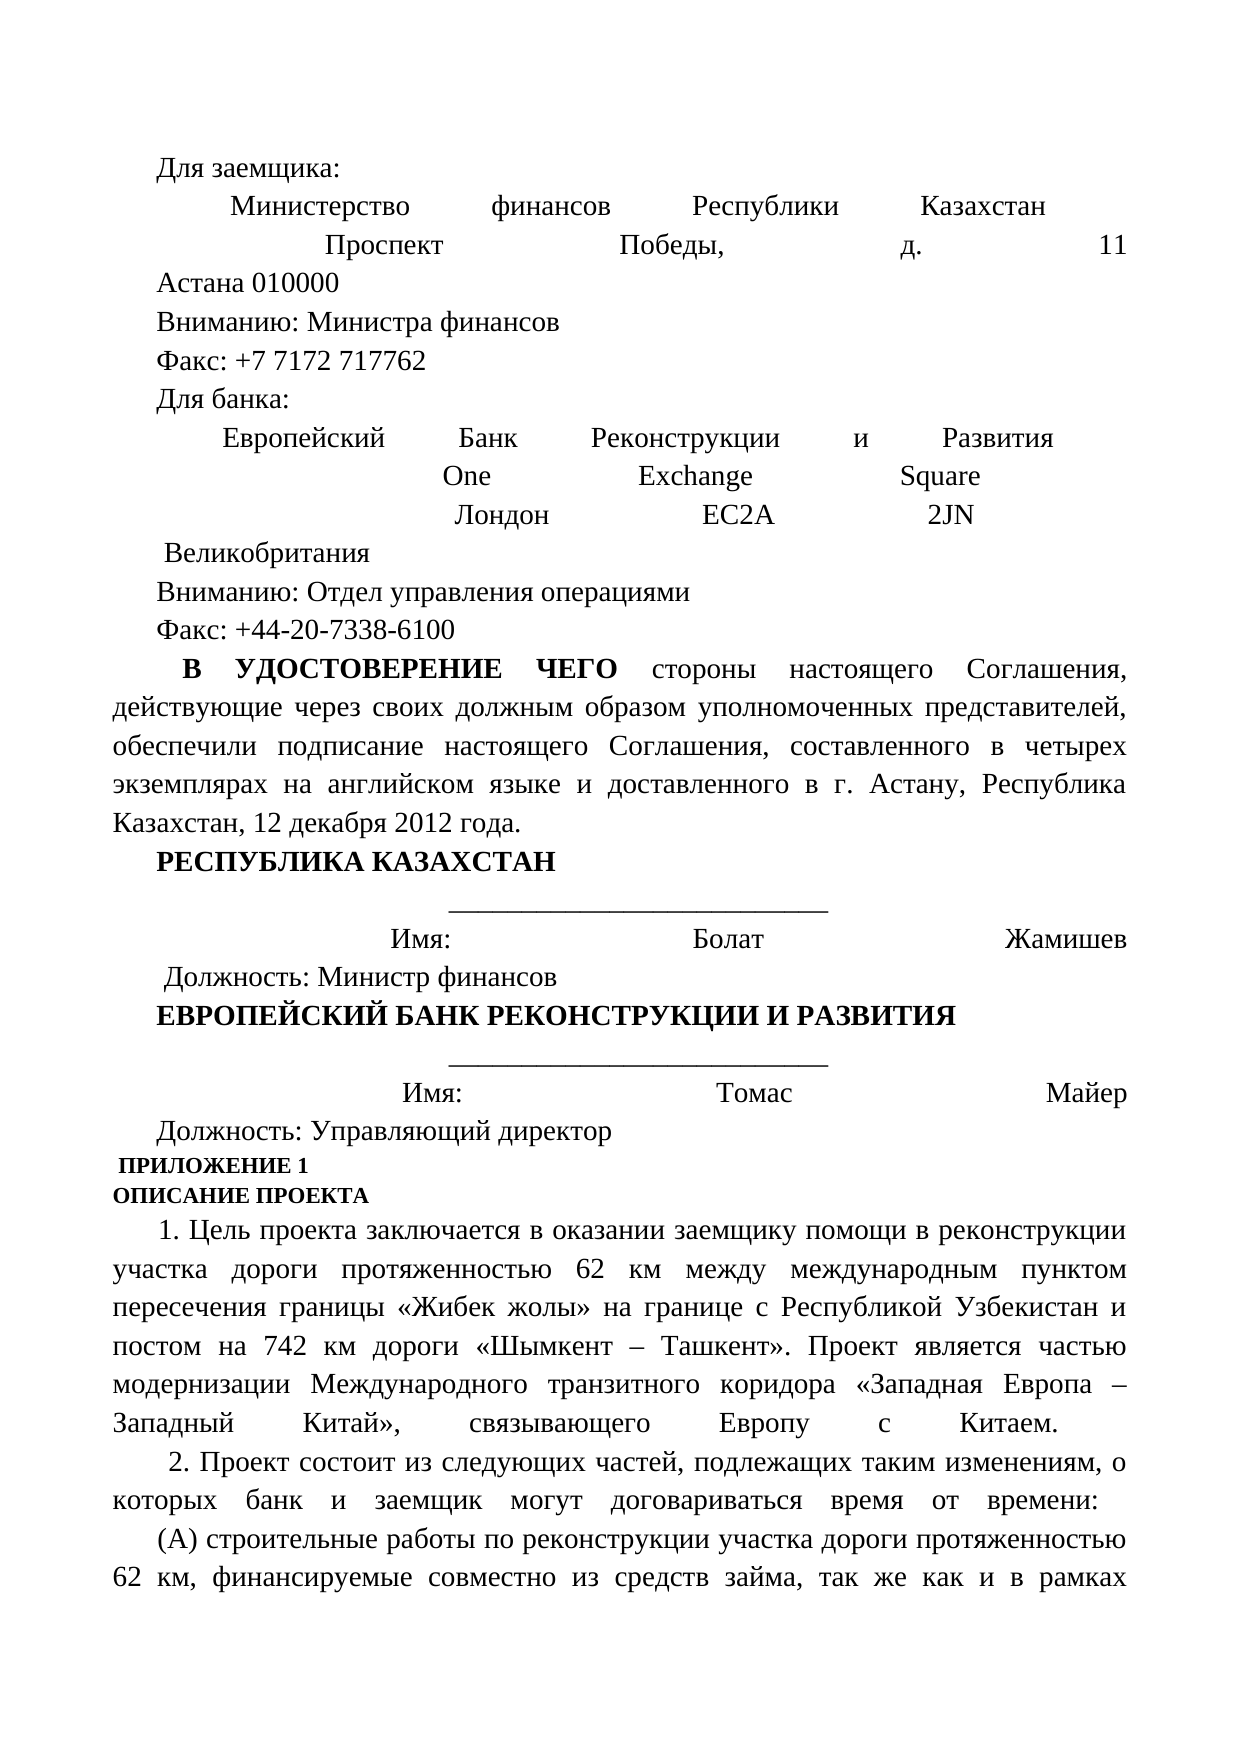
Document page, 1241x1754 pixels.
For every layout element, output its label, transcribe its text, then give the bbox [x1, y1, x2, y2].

text Факс: +44-20-7338-6100 [112, 612, 1128, 646]
text РЕСПУБЛИКА КАЗАХСТАН [112, 844, 1128, 877]
text Для банка: [112, 381, 1128, 415]
text В УДОСТОВЕРЕНИЕ ЧЕГО стороны настоящего Соглашения, действующие через своих должным образом уполномоченных представителей, обеспечили подписание настоящего Соглашения, составленного в четырех экземплярах на английском языке и доставленного в г. Астану, Республика Казахстан, 12 декабря 2012 года. [112, 651, 1128, 839]
text ЕВРОПЕЙСКИЙ БАНК РЕКОНСТРУКЦИИ И РАЗВИТИЯ [112, 998, 1128, 1031]
text Факс: +7 7172 717762 [112, 343, 1128, 376]
text __________________________ Имя: Болат Жамишев Должность: Министр финансов [112, 882, 1128, 993]
text __________________________ Имя: Томас Майер Должность: Управляющий директор [112, 1036, 1128, 1147]
text ПРИЛОЖЕНИЕ 1 ОПИСАНИЕ ПРОЕКТА [112, 1152, 1128, 1209]
text Вниманию: Министра финансов [112, 304, 1128, 338]
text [112, 1212, 1128, 1593]
text Для заемщика: [112, 150, 1128, 183]
text Европейский Банк Реконструкции и Развития One Exchange Square Лондон ЕС2А 2JN Великобритания [112, 420, 1128, 569]
text Вниманию: Отдел управления операциями [112, 574, 1128, 607]
text Министерство финансов Республики Казахстан Проспект Победы, д. 11 Астана 010000 [112, 188, 1128, 299]
